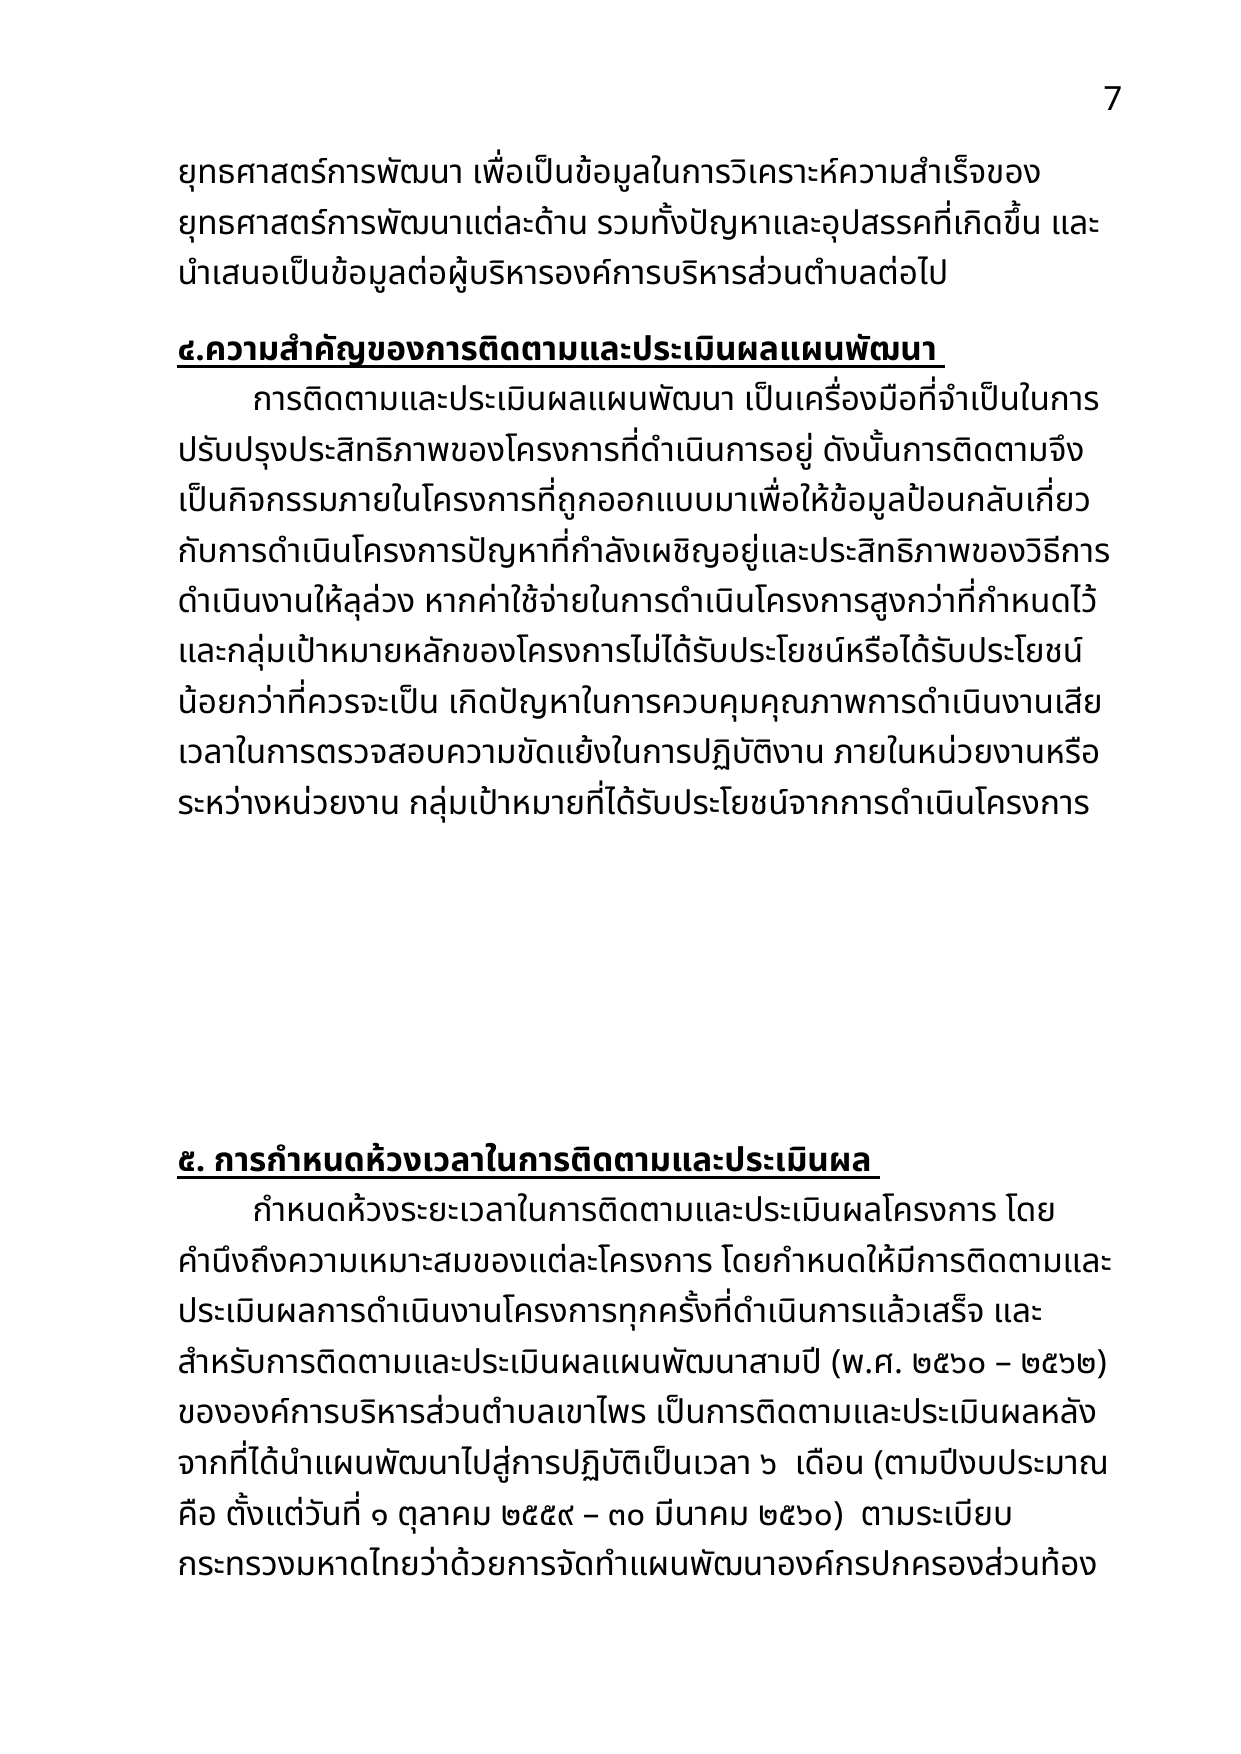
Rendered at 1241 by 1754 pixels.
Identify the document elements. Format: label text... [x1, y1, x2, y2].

text ๔.ความสำคัญของการติดตามและประเมินผลแผนพัฒนา [177, 325, 1122, 375]
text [177, 1186, 1122, 1590]
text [177, 148, 1122, 300]
text การติดตามและประเมินผลแผนพัฒนา เป็นเครื่องมือที่จำเป็นในการปรับปรุงประสิทธิภาพของโครงการที่ดำเนินการอยู่ ดังนั้นการติดตามจึงเป็นกิจกรรมภายในโครงการที่ถูกออกแบบมาเพื่อให้ข้อมูลป้อนกลับเกี่ยวกับการดำเนินโครงการปัญหาที่กำลังเผชิญอยู่และประสิทธิภาพของวิธีการดำเนินงานให้ลุล่วง หากค่าใช้จ่ายในการดำเนินโครงการสูงกว่าที่กำหนดไว้ และกลุ่มเป้าหมายหลักของโครงการไม่ได้รับประโยชน์หรือได้รับประโยชน์น้อยกว่าที่ควรจะเป็น เกิดปัญหาในการควบคุมคุณภาพการดำเนินงานเสียเวลาในการตรวจสอบความขัดแย้งในการปฏิบัติงาน ภายในหน่วยงานหรือระหว่างหน่วยงาน กลุ่มเป้าหมายที่ได้รับประโยชน์จากการดำเนินโครงการ [177, 375, 1122, 829]
text ๕. การกำหนดห้วงเวลาในการติดตามและประเมินผล [177, 1136, 1122, 1186]
